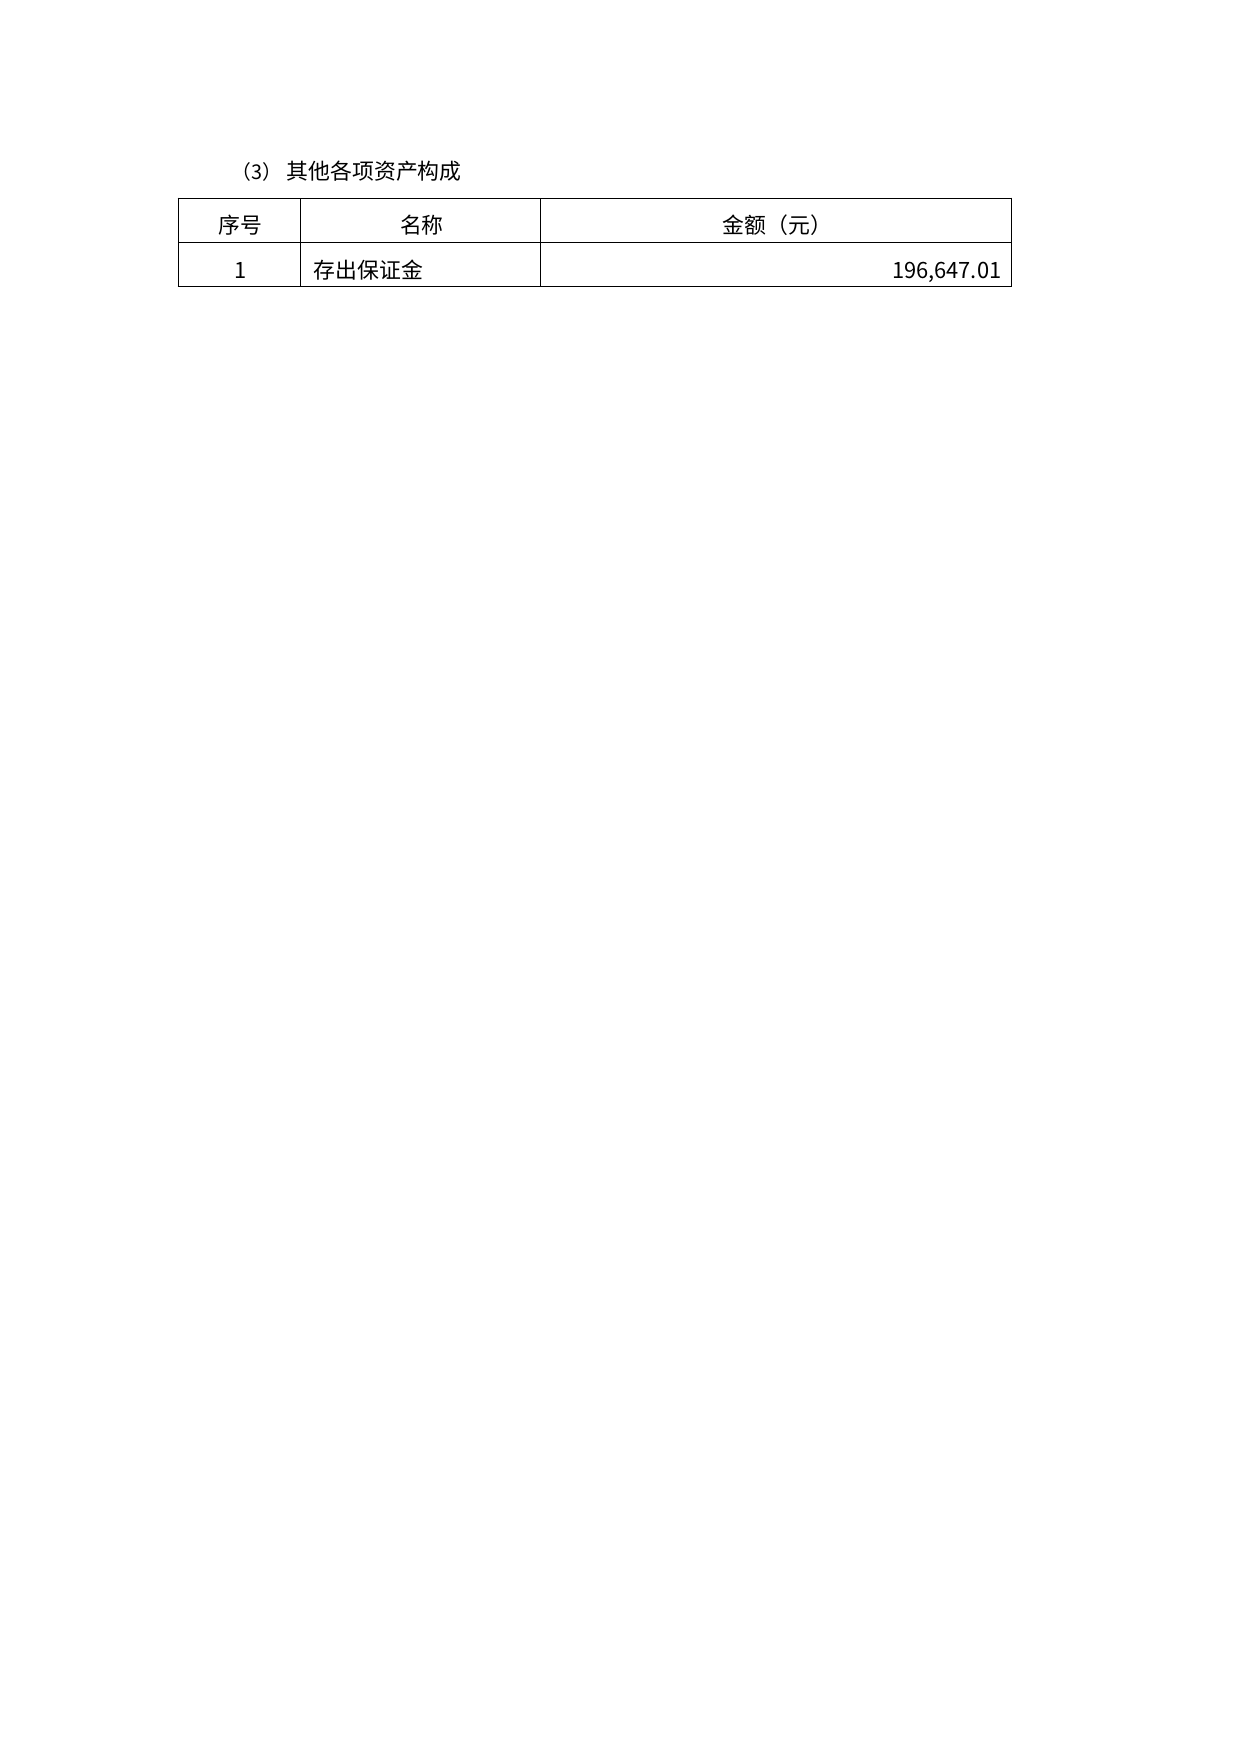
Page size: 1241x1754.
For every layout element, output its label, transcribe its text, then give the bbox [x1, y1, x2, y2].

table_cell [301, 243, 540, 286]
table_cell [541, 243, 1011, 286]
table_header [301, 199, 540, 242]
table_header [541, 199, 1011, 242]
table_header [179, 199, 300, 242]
list 其他各项资产构成 [232, 154, 1115, 186]
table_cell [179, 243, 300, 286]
